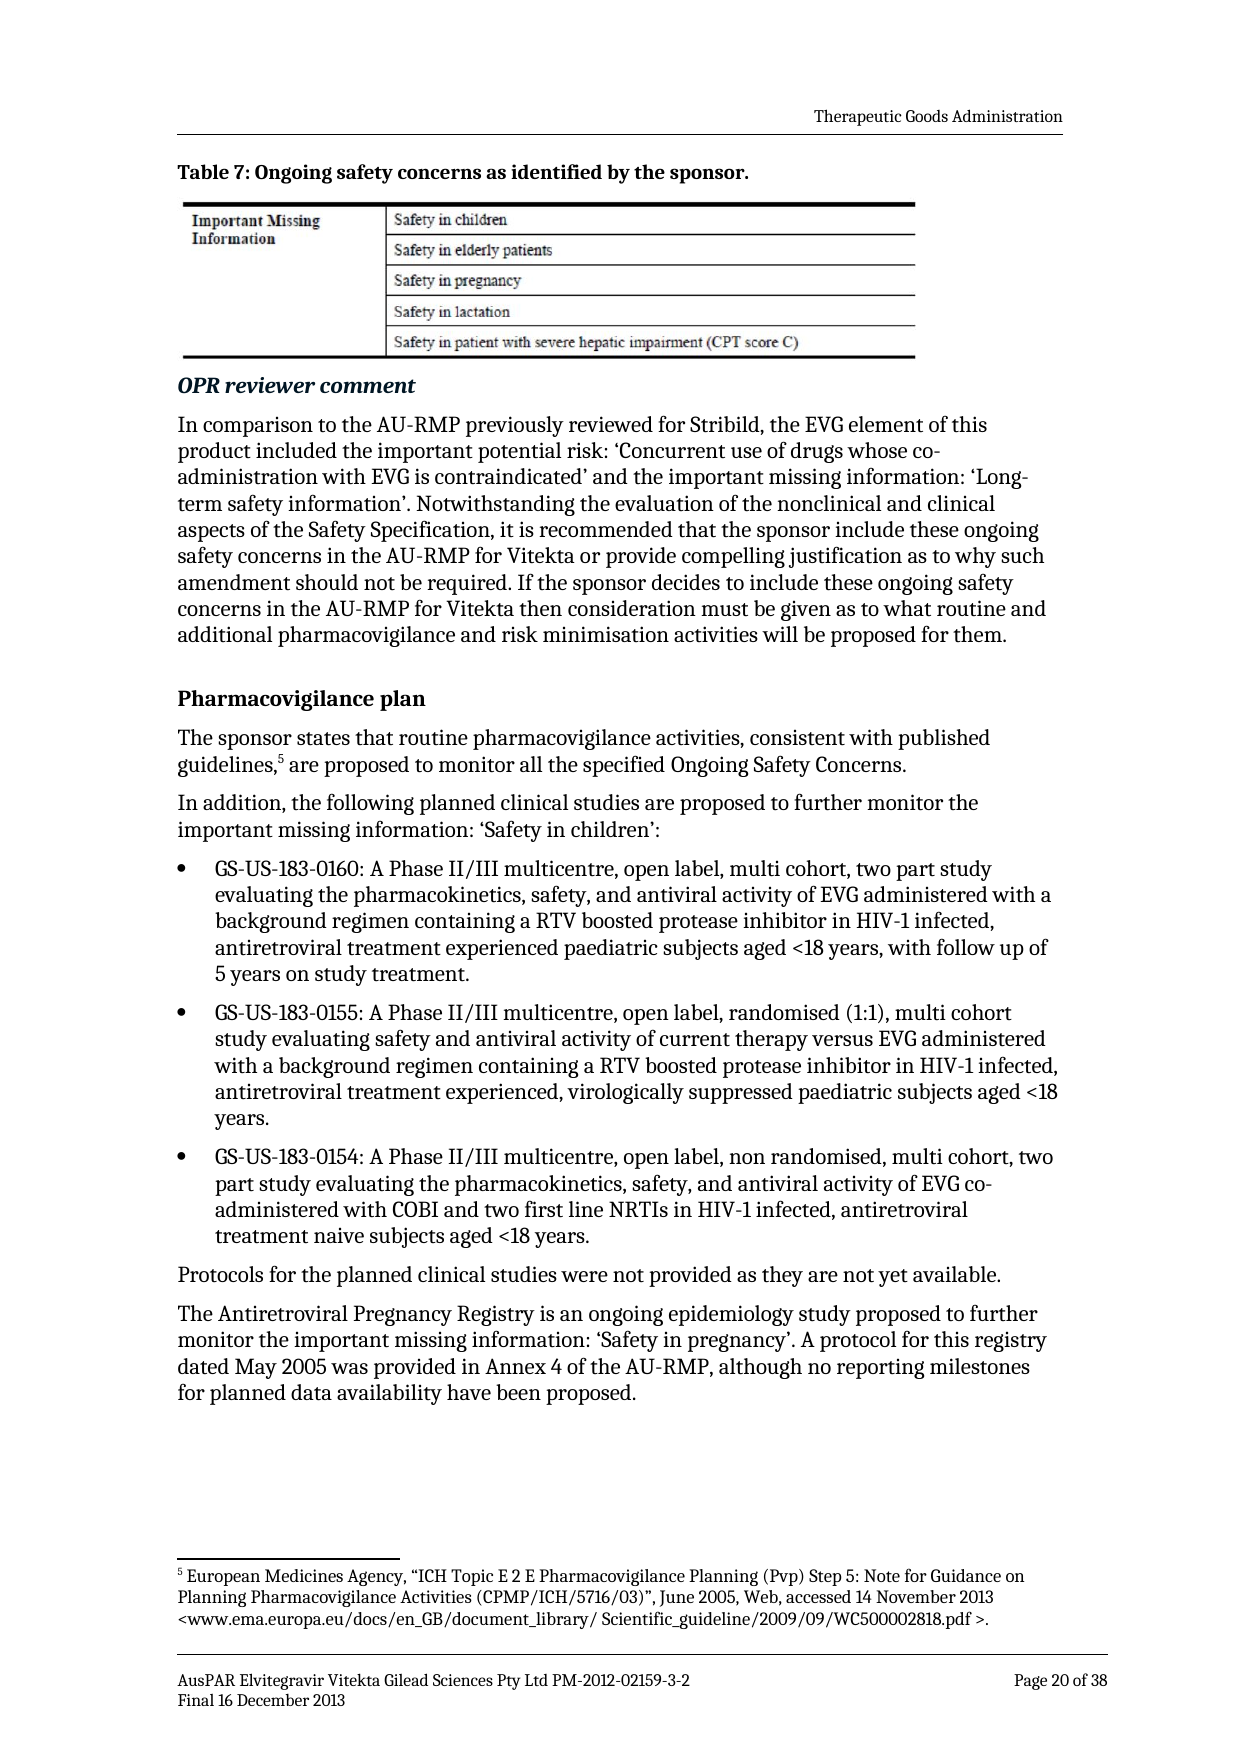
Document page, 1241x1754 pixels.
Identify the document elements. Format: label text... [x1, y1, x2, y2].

subtitle OPR reviewer comment [177, 373, 1063, 399]
text The sponsor states that routine pharmacovigilance activities, consistent with published guidelines, are proposed to monitor all the specified Ongoing Safety Concerns. [177, 725, 1063, 778]
text In comparison to the AU-RMP previously reviewed for Stribild, the EVG element of this product included the important potential risk: ‘Concurrent use of drugs whose co-administration with EVG is contraindicated’ and the important missing information: ‘Long-term safety information’. Notwithstanding the evaluation of the nonclinical and clinical aspects of the Safety Specification, it is recommended that the sponsor include these ongoing safety concerns in the AU-RMP for Vitekta or provide compelling justification as to why such amendment should not be required. If the sponsor decides to include these ongoing safety concerns in the AU-RMP for Vitekta then consideration must be given as to what routine and additional pharmacovigilance and risk minimisation activities will be proposed for them. [177, 411, 1063, 649]
text In addition, the following planned clinical studies are proposed to further monitor the important missing information: ‘Safety in children’: [177, 790, 1063, 843]
subtitle Pharmacovigilance plan [177, 686, 1063, 712]
list GS-US-183-0154: A Phase II/III multicentre, open label, non randomised, multi cohort, two part study evaluating the pharmacokinetics, safety, and antiviral activity of EVG co-administered with COBI and two first line NRTIs in HIV-1 infected, antiretroviral treatment naive subjects aged <18 years. [177, 1144, 1063, 1249]
picture [177, 197, 921, 361]
list GS-US-183-0155: A Phase II/III multicentre, open label, randomised (1:1), multi cohort study evaluating safety and antiviral activity of current therapy versus EVG administered with a background regimen containing a RTV boosted protease inhibitor in HIV-1 infected, antiretroviral treatment experienced, virologically suppressed paediatric subjects aged <18 years. [177, 1000, 1063, 1131]
text Protocols for the planned clinical studies were not provided as they are not yet available. [177, 1262, 1063, 1288]
list GS-US-183-0160: A Phase II/III multicentre, open label, multi cohort, two part study evaluating the pharmacokinetics, safety, and antiviral activity of EVG administered with a background regimen containing a RTV boosted protease inhibitor in HIV-1 infected, antiretroviral treatment experienced paediatric subjects aged <18 years, with follow up of 5 years on study treatment. [177, 855, 1063, 987]
title Table 7: Ongoing safety concerns as identified by the sponsor. [177, 160, 1063, 185]
text The Antiretroviral Pregnancy Registry is an ongoing epidemiology study proposed to further monitor the important missing information: ‘Safety in pregnancy’. A protocol for this registry dated May 2005 was provided in Annex 4 of the AU-RMP, although no reporting milestones for planned data availability have been proposed. [177, 1301, 1063, 1406]
